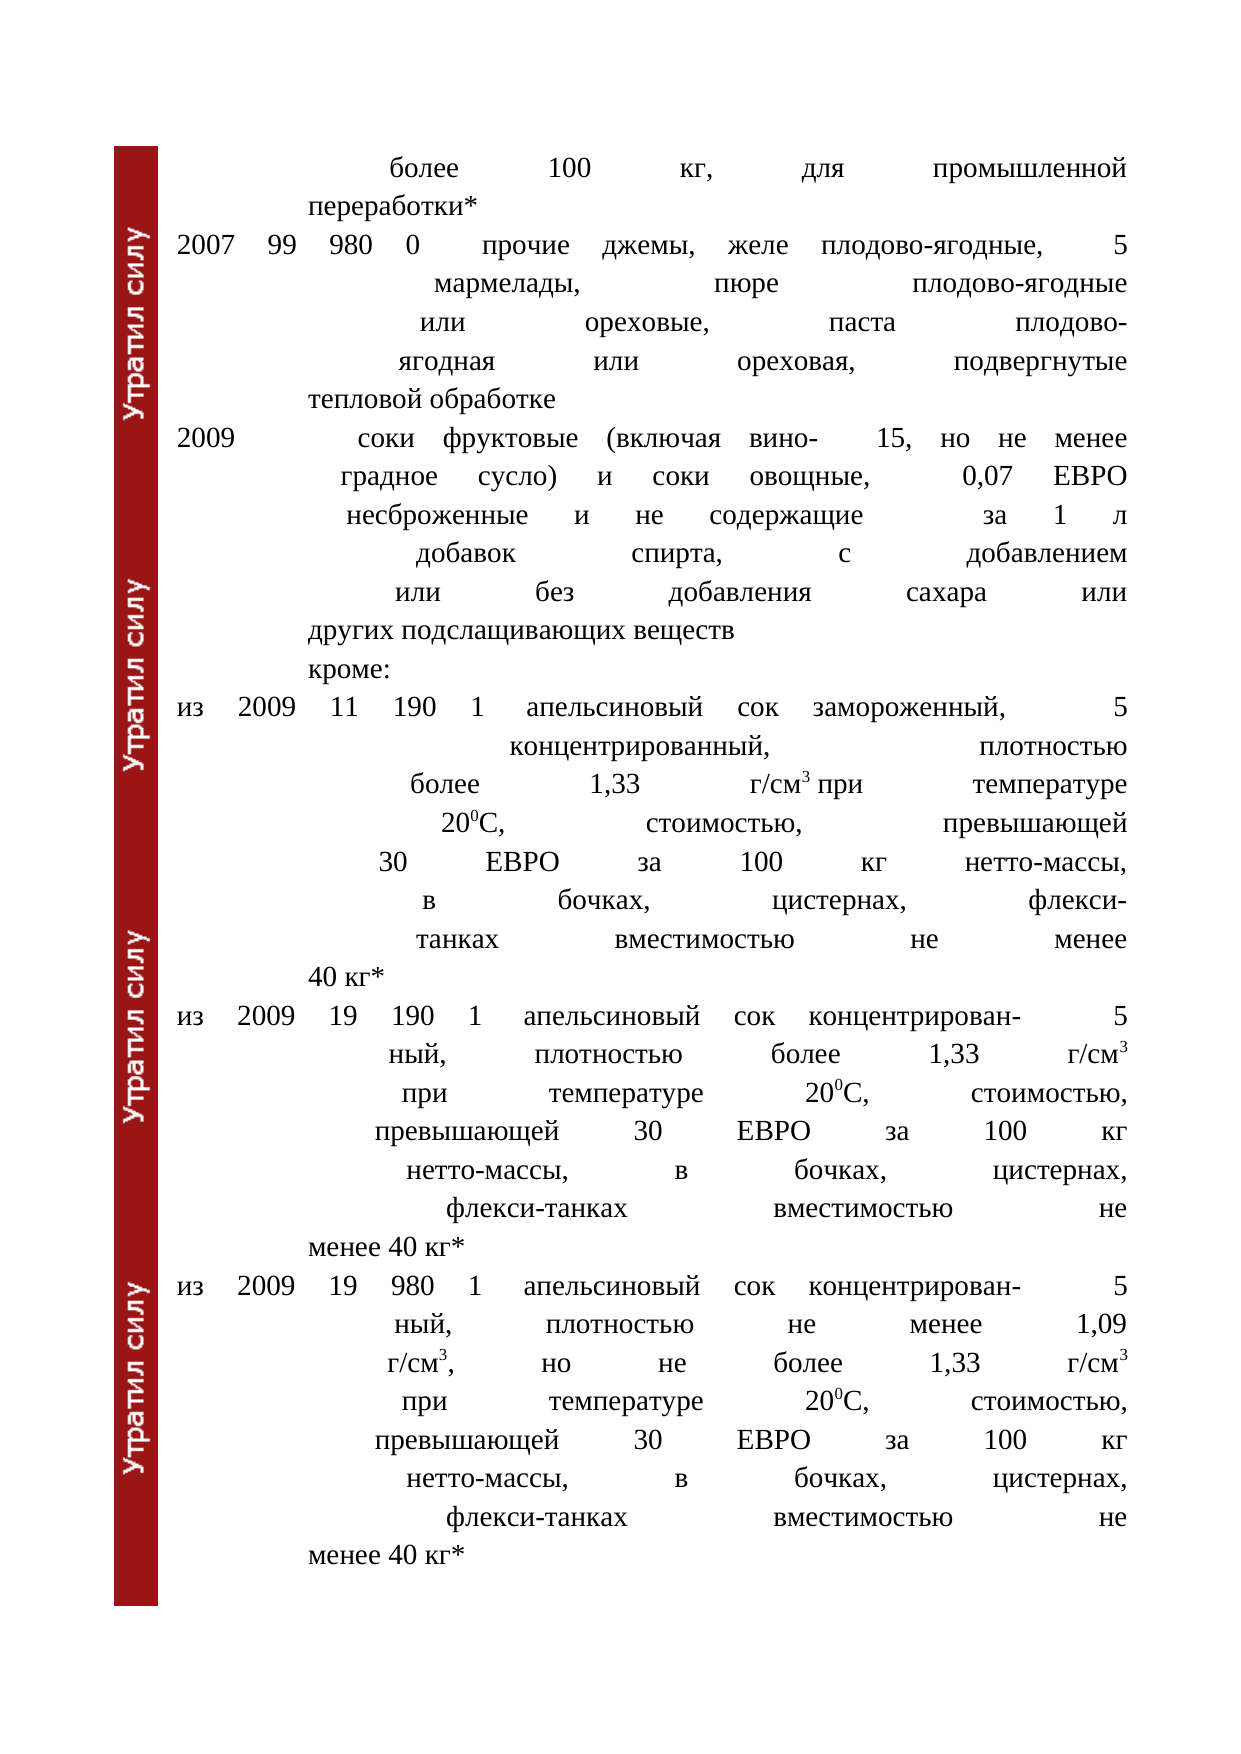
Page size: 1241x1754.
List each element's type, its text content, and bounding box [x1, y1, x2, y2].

text из 2007 91 900 0 пюре цитрусовые прочие в 5 первичных упаковках нетто-массой более 100 кг, для промышленной переработки* [112, 150, 1128, 222]
picture [114, 646, 158, 651]
picture [114, 1571, 158, 1606]
picture [114, 993, 158, 998]
text кроме: [112, 651, 1128, 684]
text из 2009 19 190 1 апельсиновый сок концентрирован- 5 ный, плотностью более 1,33 г/см 3 при температуре 20 0 С, стоимостью, превышающей 30 ЕВРО за 100 кг нетто-массы, в бочках, цистернах, флекси-танках вместимостью не менее 40 кг* [112, 998, 1128, 1263]
text 2009 соки фруктовые (включая вино- 15, но не менее градное сусло) и соки овощные, 0,07 ЕВРО несброженные и не содержащие за 1 л добавок спирта, с добавлением или без добавления сахара или других подслащивающих веществ [112, 420, 1128, 646]
picture [114, 684, 158, 689]
picture [114, 415, 158, 420]
text из 2009 19 980 1 апельсиновый сок концентрирован- 5 ный, плотностью не менее 1,09 г/см 3 , но не более 1,33 г/см 3 при температуре 20 0 С, стоимостью, превышающей 30 ЕВРО за 100 кг нетто-массы, в бочках, цистернах, флекси-танках вместимостью не менее 40 кг* [112, 1268, 1128, 1571]
text из 2009 11 190 1 апельсиновый сок замороженный, 5 концентрированный, плотностью более 1,33 г/см 3 при температуре 20 0 С, стоимостью, превышающей 30 ЕВРО за 100 кг нетто-массы, в бочках, цистернах, флекси- танках вместимостью не менее 40 кг* [112, 689, 1128, 993]
picture [114, 1263, 158, 1268]
text 2007 99 980 0 прочие джемы, желе плодово-ягодные, 5 мармелады, пюре плодово-ягодные или ореховые, паста плодово- ягодная или ореховая, подвергнутые тепловой обработке [112, 227, 1128, 415]
picture [114, 146, 158, 150]
picture [114, 222, 158, 227]
